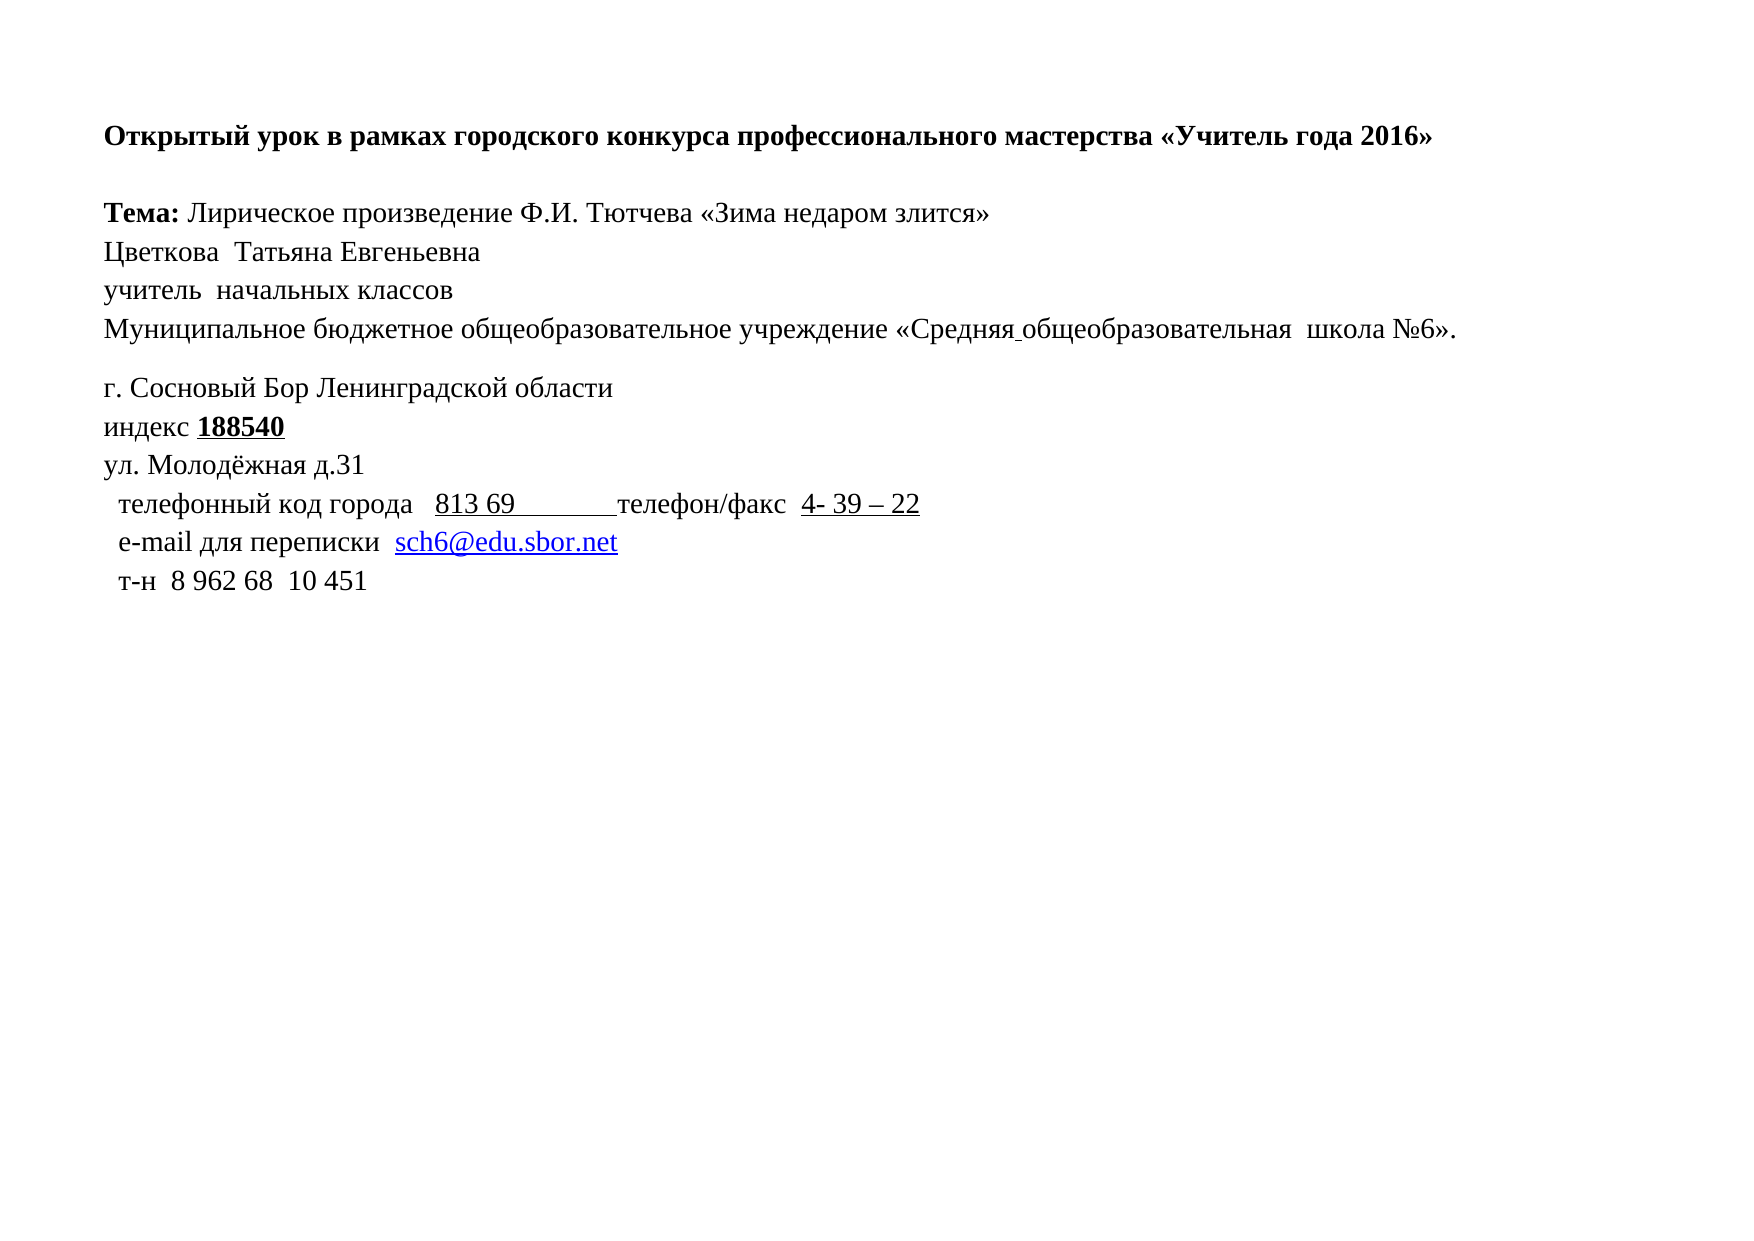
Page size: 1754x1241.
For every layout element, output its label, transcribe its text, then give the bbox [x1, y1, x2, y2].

text Тема: Лирическое произведение Ф.И. Тютчева «Зима недаром злится» [103, 195, 1695, 229]
list Муниципальное бюджетное общеобразовательное учреждение «Средняя общеобразовательная школа №6». [103, 311, 1695, 344]
list т-н 8 962 68 10 451 [118, 563, 1695, 596]
text учитель начальных классов [103, 272, 1695, 306]
text ул. Молодёжная д.31 [103, 447, 1695, 481]
list e-mail для переписки sch6@edu.sbor.net [118, 524, 1695, 558]
text Открытый урок в рамках городского конкурса профессионального мастерства «Учитель года 2016» [103, 118, 1695, 152]
text Цветкова Татьяна Евгеньевна [103, 234, 1695, 267]
list телефонный код города 813 69 телефон/факс 4- 39 – 22 [118, 486, 1695, 519]
text индекс 188540 [103, 409, 1695, 442]
text г. Сосновый Бор Ленинградской области [103, 370, 1695, 404]
